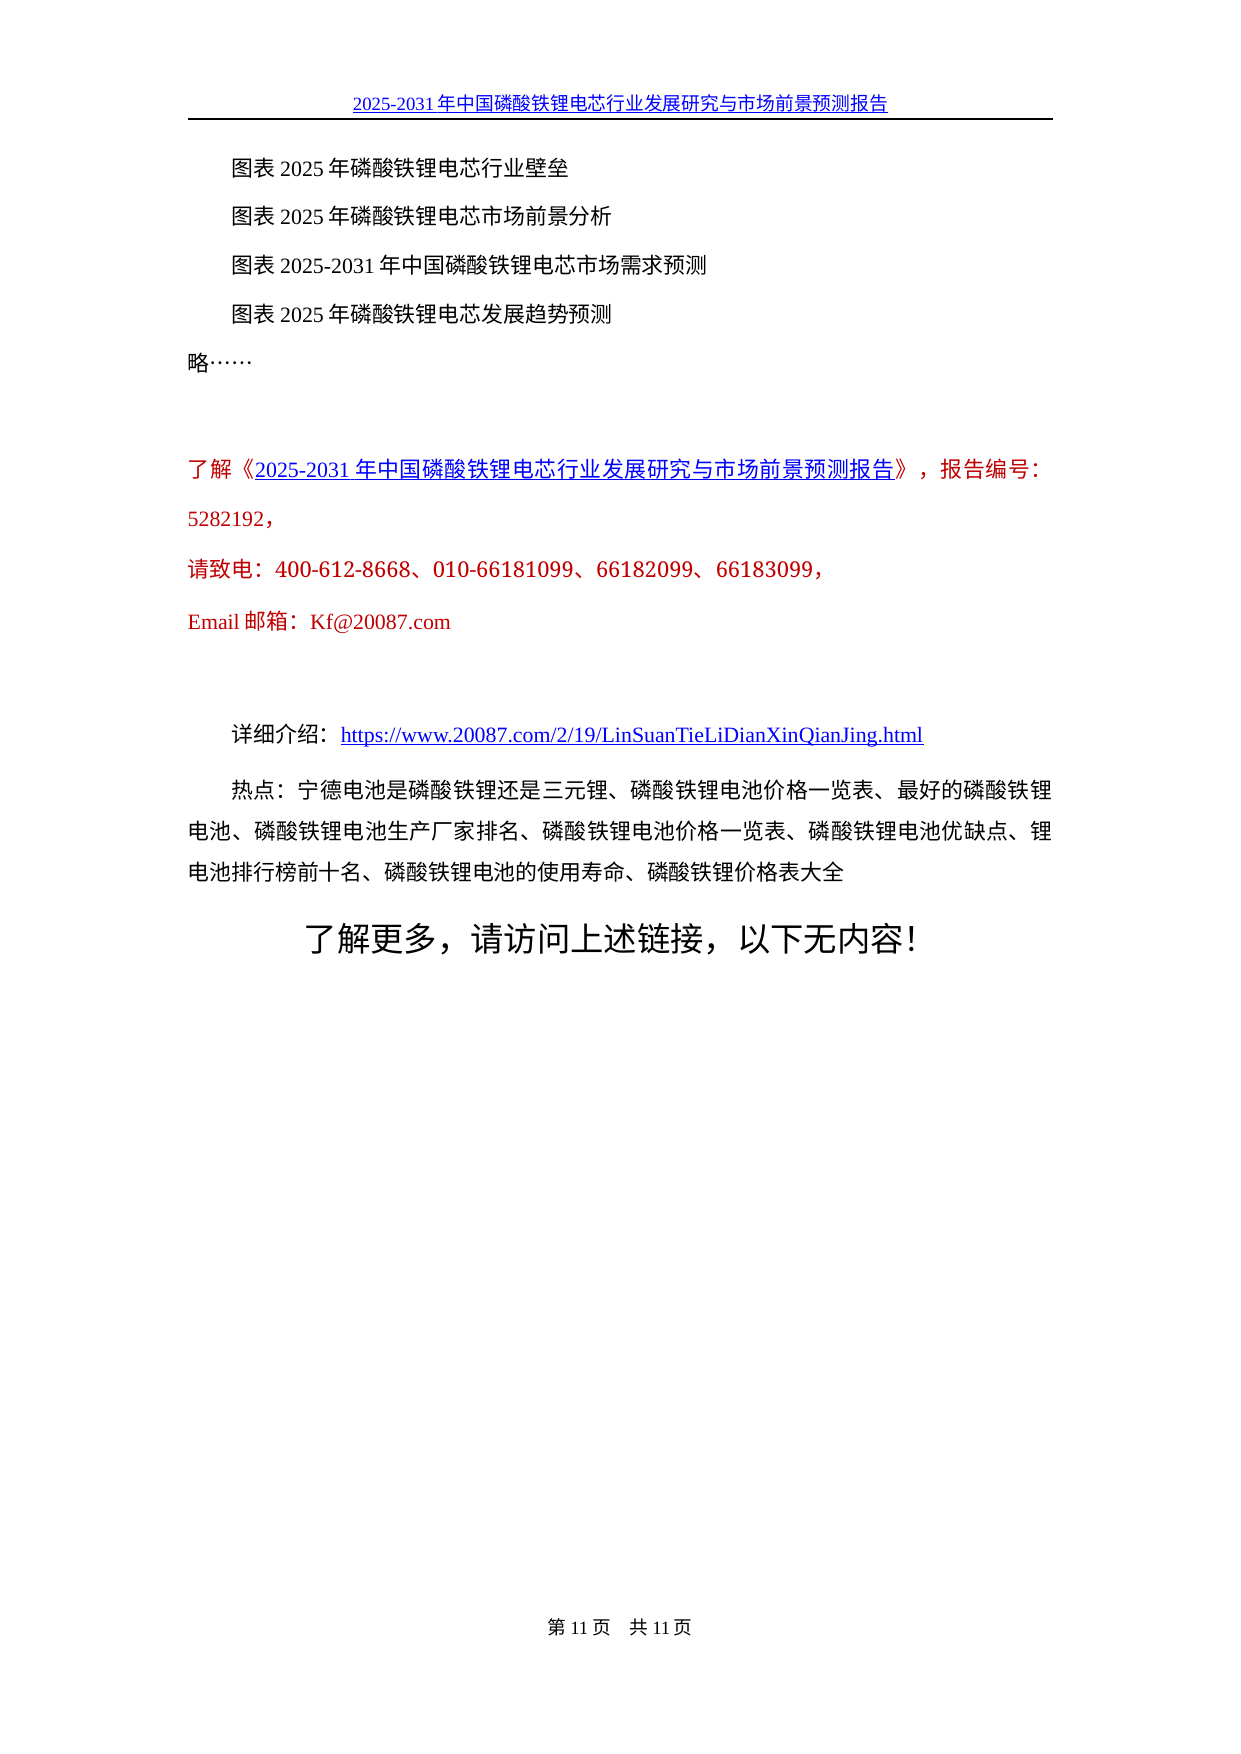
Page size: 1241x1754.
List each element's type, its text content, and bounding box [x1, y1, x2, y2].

text 热点：宁德电池是磷酸铁锂还是三元锂、磷酸铁锂电池价格一览表、最好的磷酸铁锂电池、磷酸铁锂电池生产厂家排名、磷酸铁锂电池价格一览表、磷酸铁锂电池优缺点、锂电池排行榜前十名、磷酸铁锂电池的使用寿命、磷酸铁锂价格表大全 [187, 773, 1053, 887]
text 了解《2025-2031年中国磷酸铁锂电芯行业发展研究与市场前景预测报告》，报告编号：5282192， [187, 452, 1053, 533]
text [187, 150, 1053, 378]
title 了解更多，请访问上述链接，以下无内容！ [187, 904, 1053, 969]
text Email邮箱：Kf@20087.com [187, 603, 1053, 636]
text 请致电：400-612-8668、010-66181099、66182099、66183099， [187, 552, 1053, 584]
text 详细介绍：https://www.20087.com/2/19/LinSuanTieLiDianXinQianJing.html [187, 716, 1053, 749]
